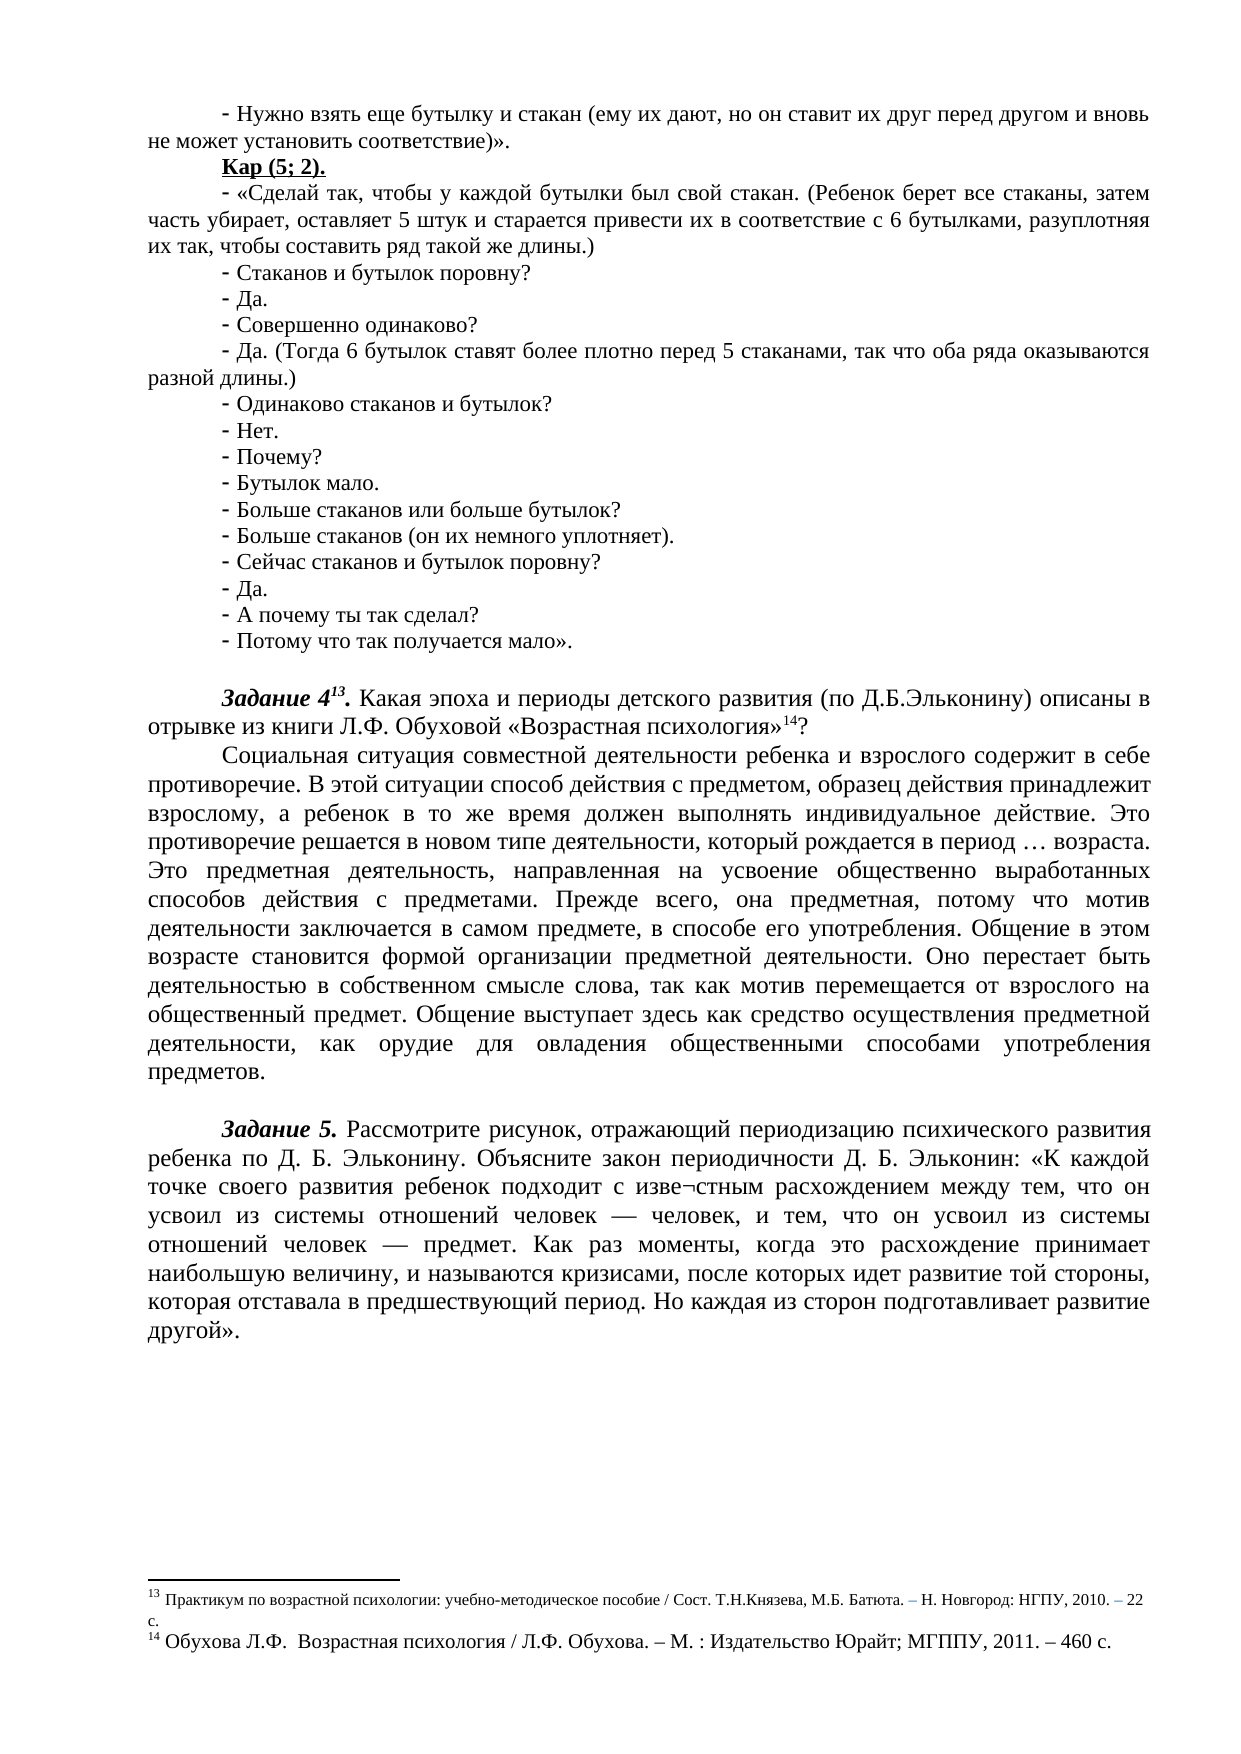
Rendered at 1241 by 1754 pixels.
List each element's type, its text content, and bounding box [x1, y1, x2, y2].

list Да. (Тогда 6 бутылок ставят более плотно перед 5 стаканами, так что оба ряда оказываются разной длины.) [148, 338, 1152, 390]
list Да. [148, 285, 1152, 311]
list Да. [148, 575, 1152, 601]
list Нужно взять еще бутылку и стакан (ему их дают, но он ставит их друг перед другом и вновь не может установить соответствие)». [148, 100, 1152, 153]
list Больше стаканов (он их немного уплотняет). [148, 522, 1152, 548]
list Больше стаканов или больше бутылок? [148, 496, 1152, 522]
list Потому что так получается мало». [148, 627, 1152, 654]
text Задание 4. Какая эпоха и периоды детского развития (по Д.Б.Эльконину) описаны в отрывке из книги Л.Ф. Обуховой «Возрастная психология»? [148, 683, 1152, 740]
list Бутылок мало. [148, 469, 1152, 496]
list Почему? [148, 443, 1152, 469]
text Задание 5. Рассмотрите рисунок, отражающий периодизацию психического развития ребенка по Д. Б. Эльконину. Объясните закон периодичности Д. Б. Эльконин: «К каждой точке своего развития ребенок подходит с изве¬стным расхождением между тем, что он усвоил из системы отношений человек — человек, и тем, что он усвоил из системы отношений человек — предмет. Как раз моменты, когда это расхождение принимает наибольшую величину, и называются кризисами, после которых идет развитие той стороны, которая отставала в предшествующий период. Но каждая из сторон подготавливает развитие другой». [148, 1114, 1152, 1344]
text Социальная ситуация совместной деятельности ребенка и взрослого содержит в себе противоречие. В этой ситуации способ действия с предметом, образец действия принадлежит взрослому, а ребенок в то же время должен выполнять индивидуальное действие. Это противоречие решается в новом типе деятельности, который рождается в период … возраста. Это предметная деятельность, направленная на усвоение общественно выработанных способов действия с предметами. Прежде всего, она предметная, потому что мотив деятельности заключается в самом предмете, в способе его употребления. Общение в этом возрасте становится формой организации предметной деятельности. Оно перестает быть деятельностью в собственном смысле слова, так как мотив перемещается от взрослого на общественный предмет. Общение выступает здесь как средство осуществления предметной деятельности, как орудие для овладения общественными способами употребления предметов. [148, 740, 1152, 1085]
text Кар (5; 2). [148, 153, 1152, 179]
list А почему ты так сделал? [148, 601, 1152, 627]
list Одинаково стаканов и бутылок? [148, 390, 1152, 417]
list Нет. [148, 417, 1152, 443]
list Стаканов и бутылок поровну? [148, 258, 1152, 285]
list Сейчас стаканов и бутылок поровну? [148, 548, 1152, 575]
list Совершенно одинаково? [148, 311, 1152, 338]
list «Сделай так, чтобы у каждой бутылки был свой стакан. (Ребенок берет все стаканы, затем часть убирает, оставляет 5 штук и старается привести их в соответствие с 6 бутылками, разуплотняя их так, чтобы составить ряд такой же длины.) [148, 179, 1152, 258]
